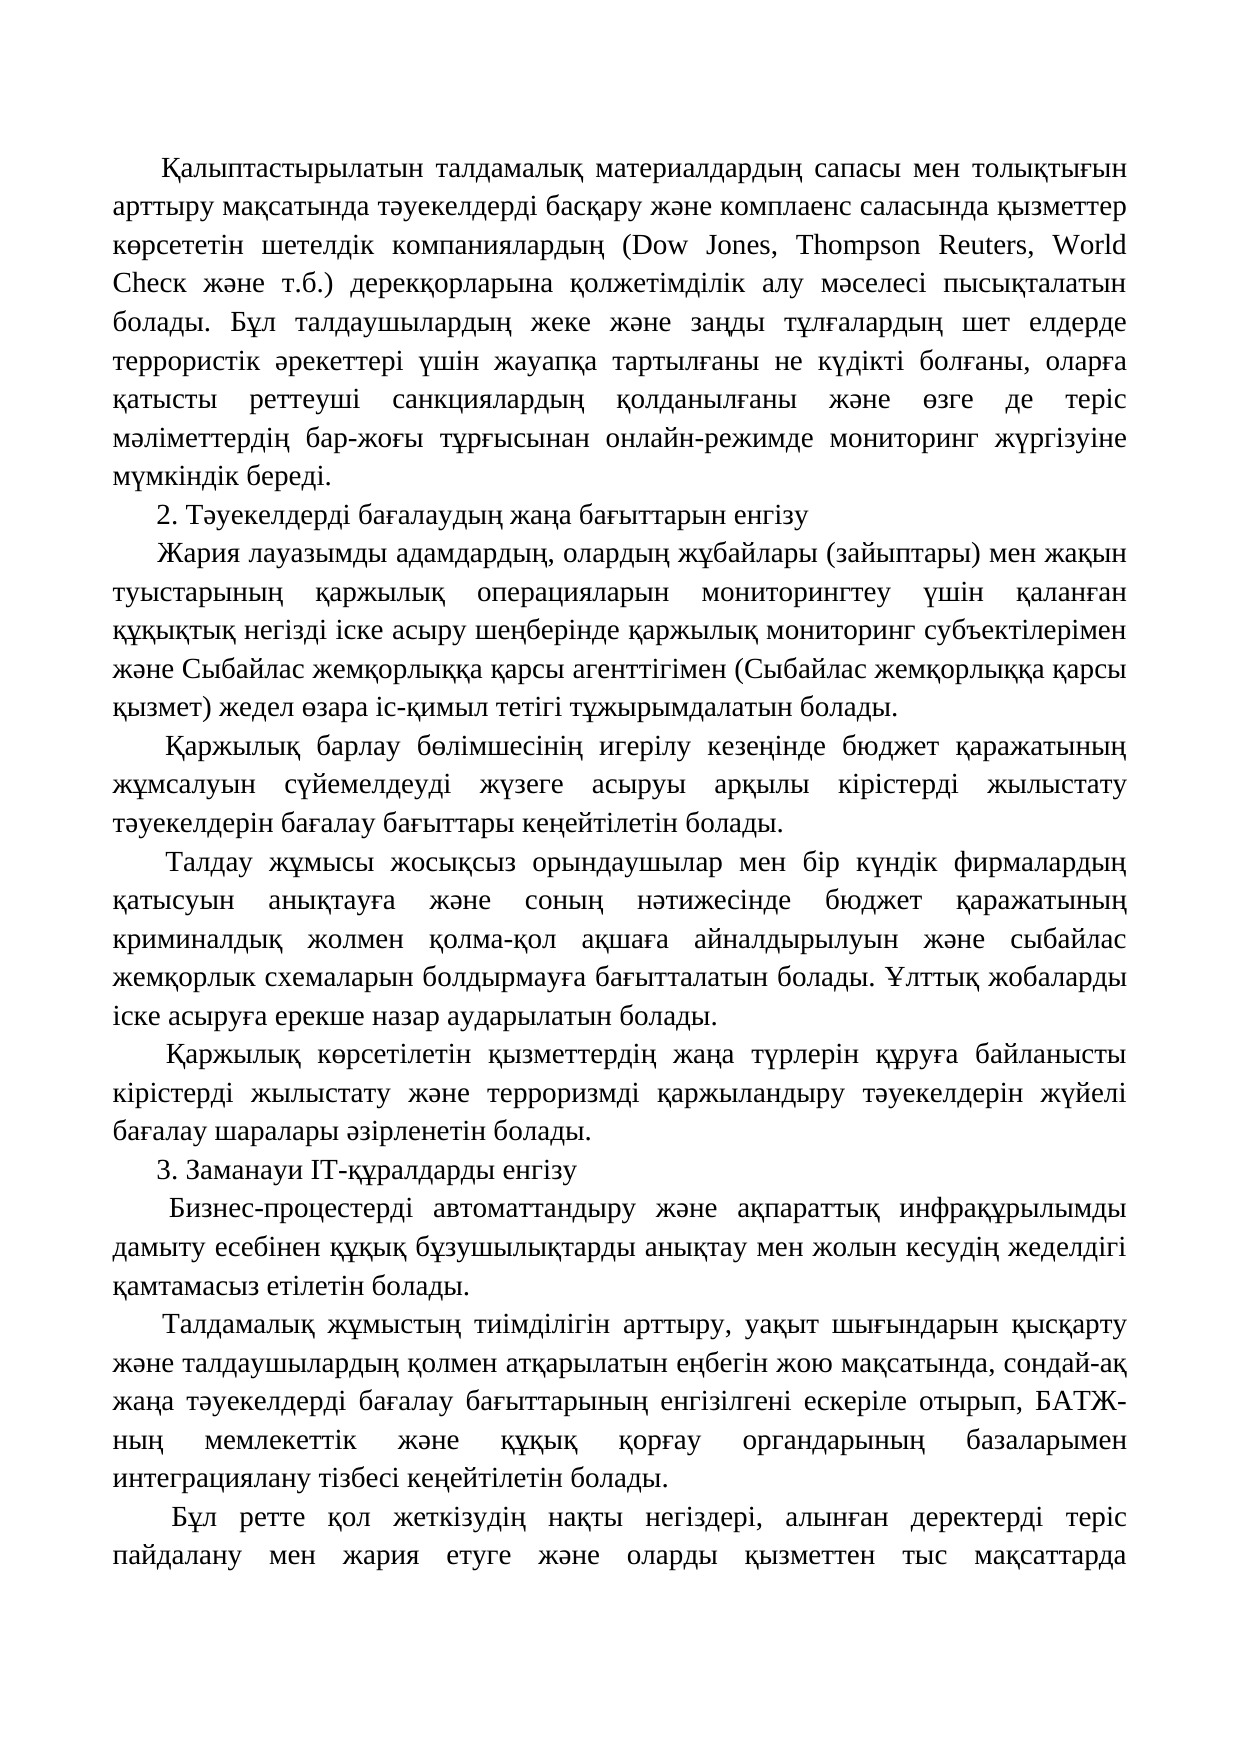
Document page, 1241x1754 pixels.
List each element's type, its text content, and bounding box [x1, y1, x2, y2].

text 3. Заманауи ІТ-құралдарды енгізу [112, 1152, 1128, 1186]
text Қаржылық барлау бөлімшесінің игерілу кезеңінде бюджет қаражатының жұмсалуын сүйемелдеуді жүзеге асыруы арқылы кірістерді жылыстату тәуекелдерін бағалау бағыттары кеңейтілетін болады. [112, 728, 1128, 839]
text Қалыптастырылатын талдамалық материалдардың сапасы мен толықтығын арттыру мақсатында тәуекелдерді басқару және комплаенс саласында қызметтер көрсететін шетелдік компаниялардың (Dow Jones, Thompson Reuters, World Сһеск және т.б.) дерекқорларына қолжетімділік алу мәселесі пысықталатын болады. Бұл талдаушылардың жеке және заңды тұлғалардың шет елдерде террористік әрекеттері үшін жауапқа тартылғаны не күдікті болғаны, оларға қатысты реттеуші санкциялардың қолданылғаны және өзге де теріс мәліметтердің бар-жоғы тұрғысынан онлайн-режимде мониторинг жүргізуіне мүмкіндік береді. [112, 150, 1128, 492]
text 2. Тәуекелдерді бағалаудың жаңа бағыттарын енгізу [112, 497, 1128, 530]
text Қаржылық көрсетілетін қызметтердің жаңа түрлерін құруға байланысты кірістерді жылыстату және терроризмді қаржыландыру тәуекелдерін жүйелі бағалау шаралары әзірленетін болады. [112, 1036, 1128, 1147]
text Жария лауазымды адамдардың, олардың жұбайлары (зайыптары) мен жақын туыстарының қаржылық операцияларын мониторингтеу үшін қаланған құқықтық негізді іске асыру шеңберінде қаржылық мониторинг субъектілерімен және Сыбайлас жемқорлыққа қарсы агенттігімен (Сыбайлас жемқорлыққа қарсы қызмет) жедел өзара іс-қимыл тетігі тұжырымдалатын болады. [112, 535, 1128, 723]
text Талдамалық жұмыстың тиімділігін арттыру, уақыт шығындарын қысқарту және талдаушылардың қолмен атқарылатын еңбегін жою мақсатында, сондай-ақ жаңа тәуекелдерді бағалау бағыттарының енгізілгені ескеріле отырып, БАТЖ-ның мемлекеттік және құқық қорғау органдарының базаларымен интеграциялану тізбесі кеңейтілетін болады. [112, 1306, 1128, 1494]
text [112, 1499, 1128, 1571]
text Бизнес-процестерді автоматтандыру және ақпараттық инфрақұрылымды дамыту есебінен құқық бұзушылықтарды анықтау мен жолын кесудің жеделдігі қамтамасыз етілетін болады. [112, 1191, 1128, 1301]
text Талдау жұмысы жосықсыз орындаушылар мен бір күндік фирмалардың қатысуын анықтауға және соның нәтижесінде бюджет қаражатының криминалдық жолмен қолма-қол ақшаға айналдырылуын және сыбайлас жемқорлык схемаларын болдырмауға бағытталатын болады. Ұлттық жобаларды іске асыруға ерекше назар аударылатын болады. [112, 844, 1128, 1031]
